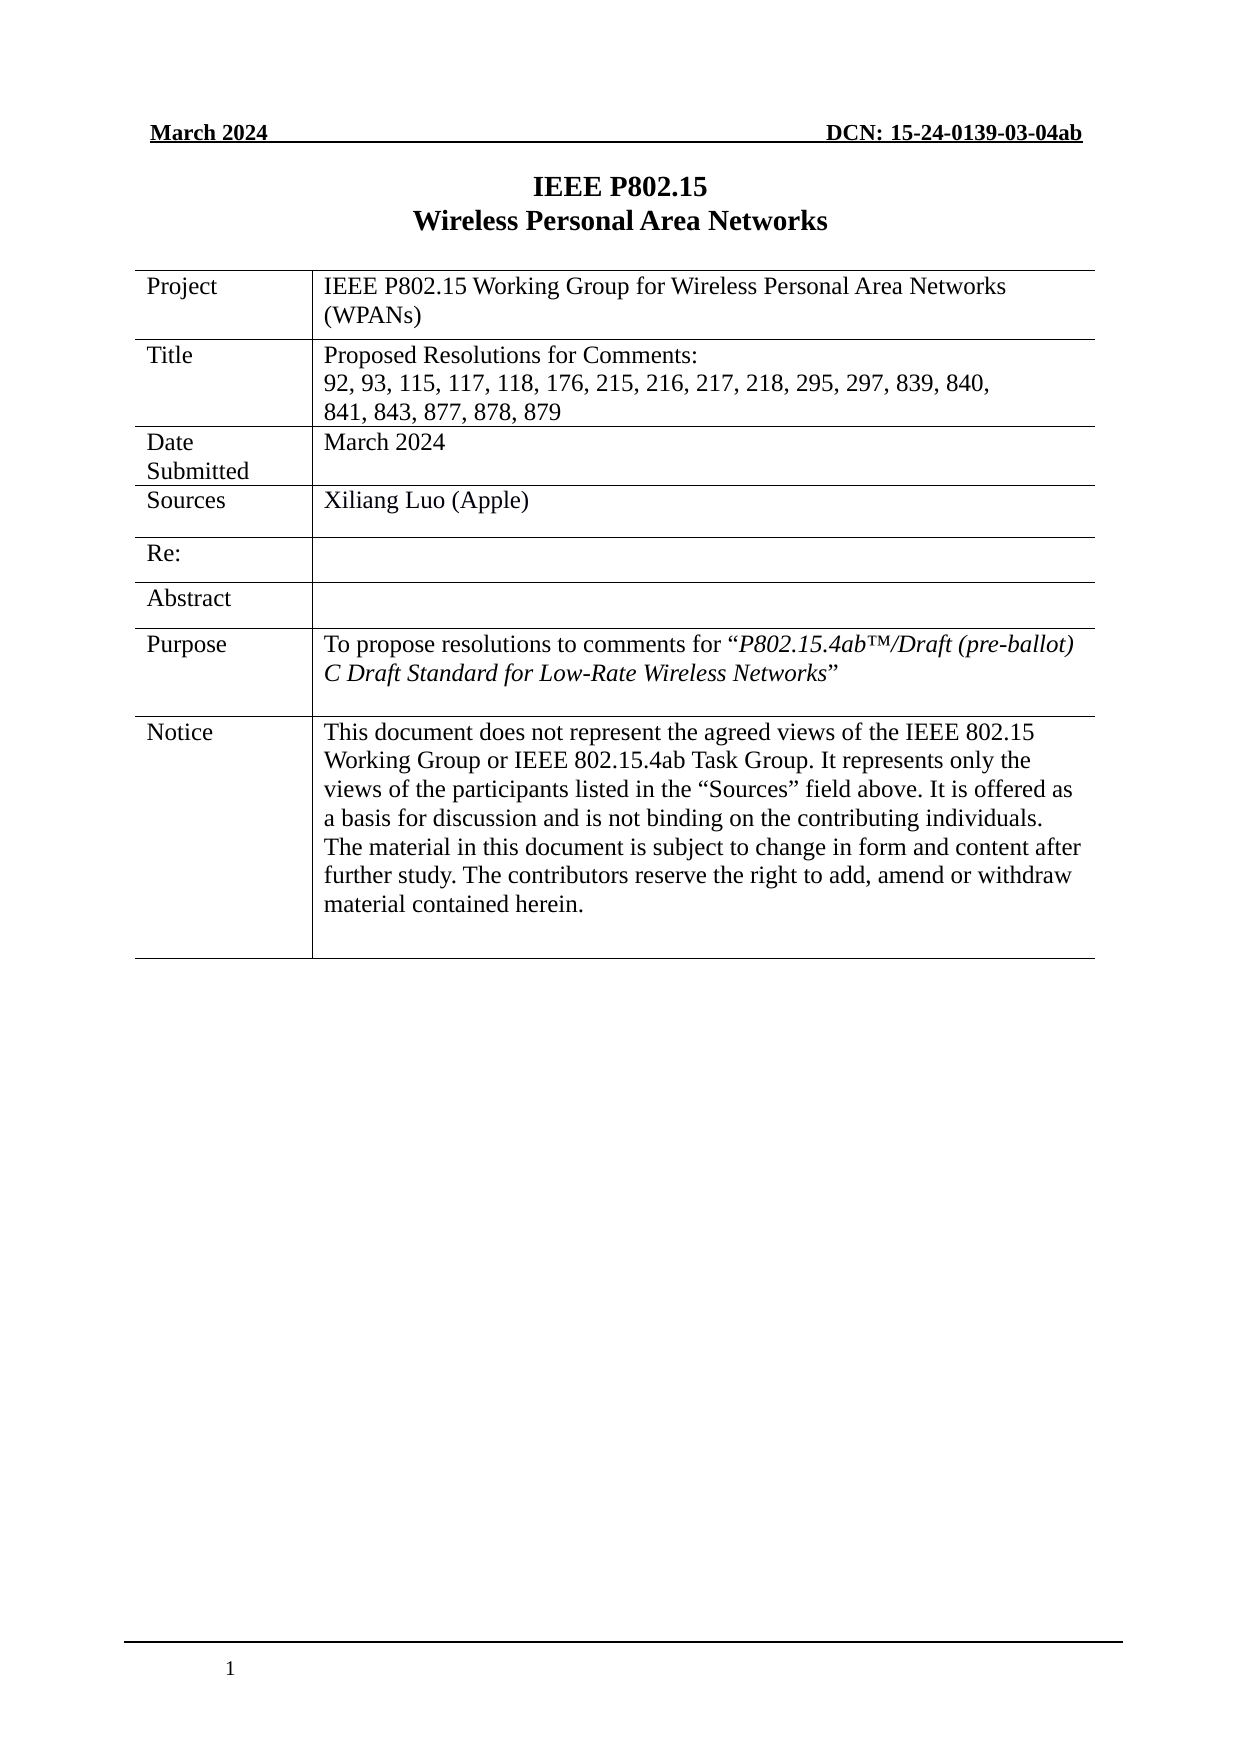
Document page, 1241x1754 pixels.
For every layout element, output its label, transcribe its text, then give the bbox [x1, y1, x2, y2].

text Wireless Personal Area Networks [150, 203, 1090, 237]
table_cell Purpose [135, 629, 312, 716]
table_header IEEE P802.15 Working Group for Wireless Personal Area Networks (WPANs) [313, 271, 1095, 339]
table_cell [313, 538, 1095, 582]
text IEEE P802.15 [150, 169, 1090, 203]
table_cell Proposed Resolutions for Comments: 92, 93, 115, 117, 118, 176, 215, 216, 217, 218, 295, 297, 839, 840, 841, 843, 877, 878, 879 [313, 340, 1095, 426]
table_cell Title [135, 340, 312, 426]
table_cell [313, 583, 1095, 628]
table_cell Sources [135, 486, 312, 537]
table_cell Xiliang Luo (Apple) [313, 486, 1095, 537]
table_cell Date Submitted [135, 427, 312, 484]
table_cell March 2024 [313, 427, 1095, 484]
table_cell Re: [135, 538, 312, 582]
table_cell Notice [135, 717, 312, 958]
table_cell To propose resolutions to comments for “P802.15.4ab™/Draft (pre-ballot) C Draft Standard for Low-Rate Wireless Networks” [313, 629, 1095, 716]
table_cell This document does not represent the agreed views of the IEEE 802.15 Working Group or IEEE 802.15.4ab Task Group. It represents only the views of the participants listed in the “Sources” field above. It is offered as a basis for discussion and is not binding on the contributing individuals. The material in this document is subject to change in form and content after further study. The contributors reserve the right to add, amend or withdraw material contained herein. [313, 717, 1095, 958]
table_header Project [135, 271, 312, 339]
table_cell Abstract [135, 583, 312, 628]
